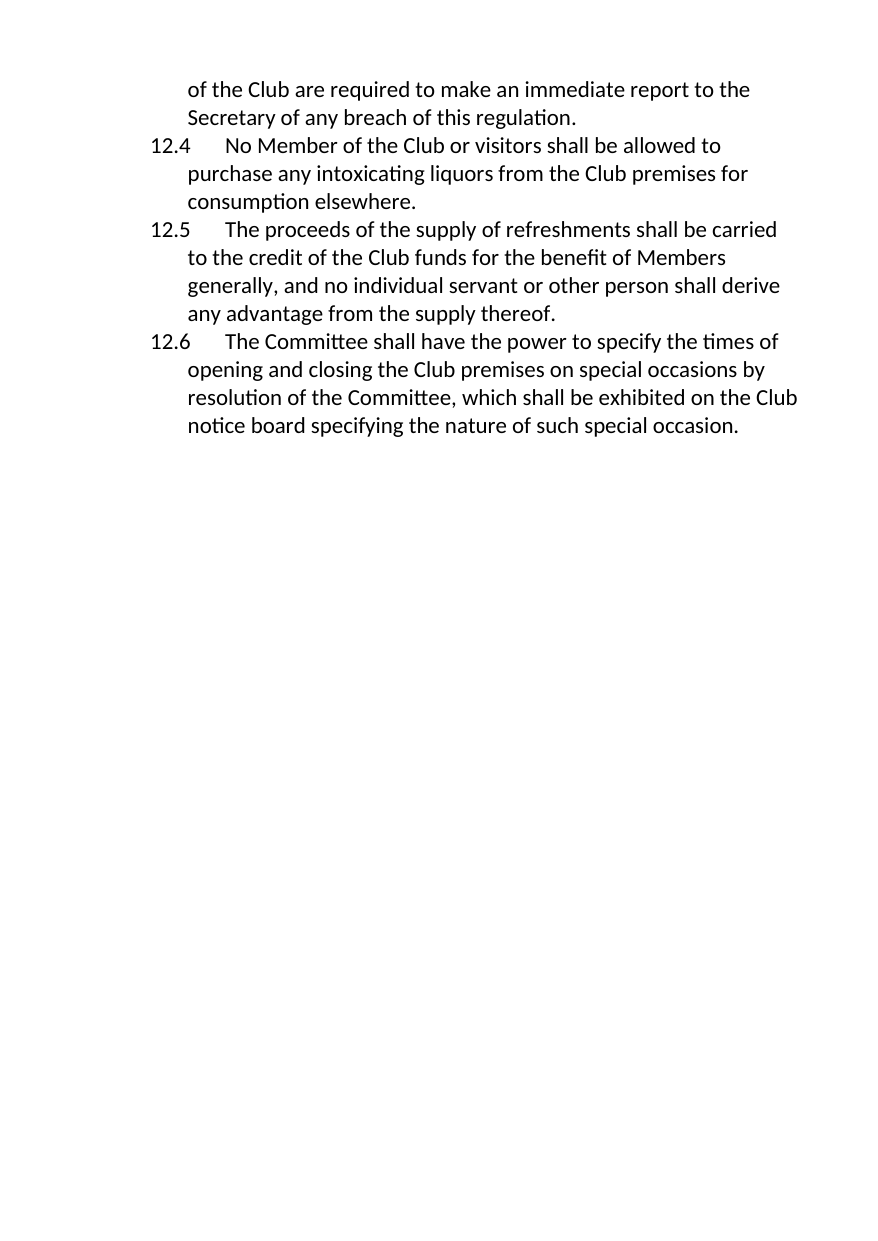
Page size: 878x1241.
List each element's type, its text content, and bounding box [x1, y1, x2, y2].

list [150, 75, 802, 131]
list The proceeds of the supply of refreshments shall be carried to the credit of the Club funds for the benefit of Members generally, and no individual servant or other person shall derive any advantage from the supply thereof. [150, 215, 802, 327]
list The Committee shall have the power to specify the times of opening and closing the Club premises on special occasions by resolution of the Committee, which shall be exhibited on the Club notice board specifying the nature of such special occasion. [150, 327, 802, 439]
list No Member of the Club or visitors shall be allowed to purchase any intoxicating liquors from the Club premises for consumption elsewhere. [150, 131, 802, 215]
